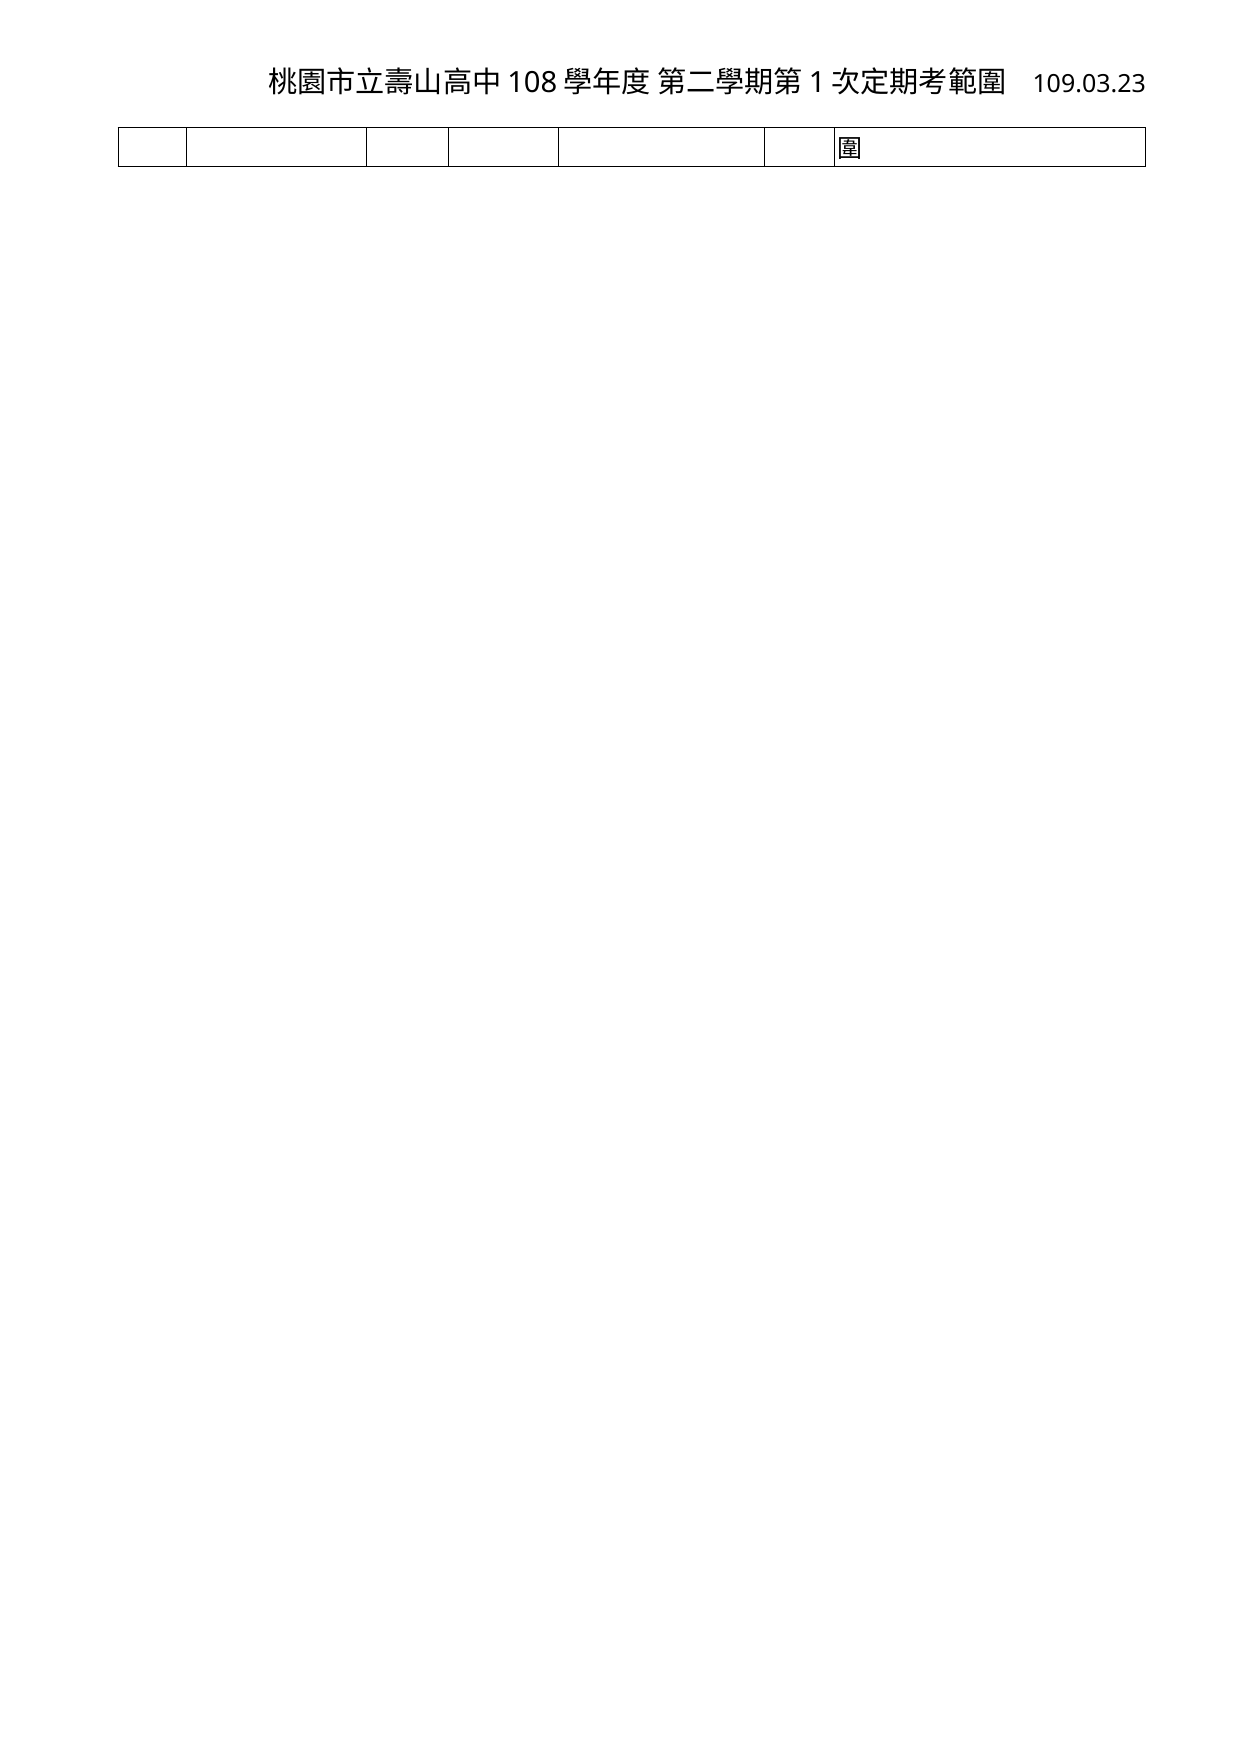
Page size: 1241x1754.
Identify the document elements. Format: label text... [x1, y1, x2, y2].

table_cell 廣 [449, 128, 558, 166]
table_cell 113-114 [559, 128, 764, 166]
table_cell 60 [765, 128, 834, 166]
table_cell 視覺傳達丙級檢定學術科範圍 [835, 128, 1145, 166]
table_cell 文字造型 [187, 128, 366, 166]
table_cell 一 [367, 128, 448, 166]
table_cell 17 [119, 128, 186, 166]
